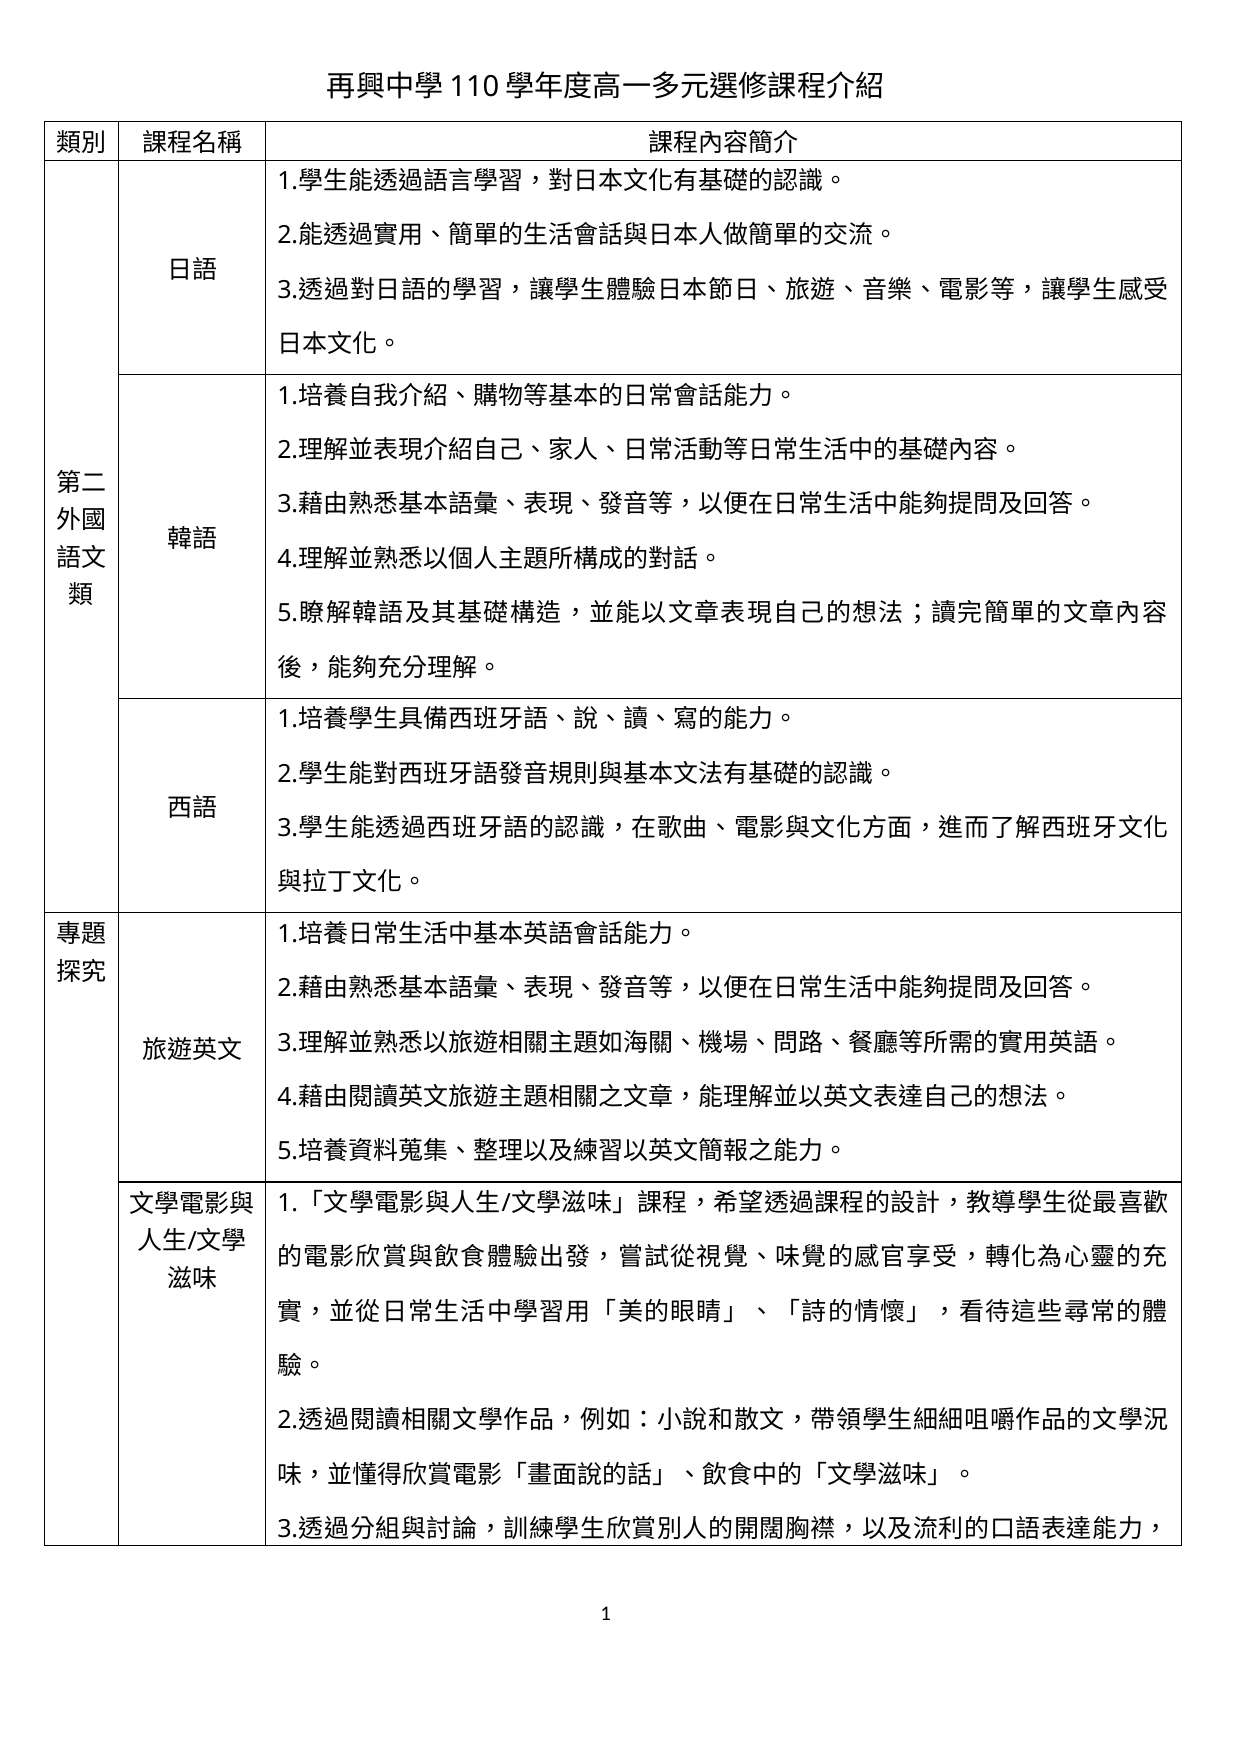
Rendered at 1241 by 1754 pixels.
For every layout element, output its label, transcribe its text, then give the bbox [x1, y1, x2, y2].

table_cell 第二外國語文類 [45, 161, 118, 912]
table_cell 韓語 [119, 375, 265, 698]
table_header 課程名稱 [119, 122, 265, 159]
table_cell 文學電影與人生/文學滋味 [119, 1183, 265, 1545]
table_cell 1.培養自我介紹、購物等基本的日常會話能力。 2.理解並表現介紹自己、家人、日常活動等日常生活中的基礎內容。 3.藉由熟悉基本語彙、表現、發音等，以便在日常生活中能夠提問及回答。 4.理解並熟悉以個人主題所構成的對話。 5.瞭解韓語及其基礎構造，並能以文章表現自己的想法；讀完簡單的文章內容後，能夠充分理解。 [266, 375, 1181, 698]
table_cell 1.培養學生具備西班牙語、說、讀、寫的能力。 2.學生能對西班牙語發音規則與基本文法有基礎的認識。 3.學生能透過西班牙語的認識，在歌曲、電影與文化方面，進而了解西班牙文化與拉丁文化。 [266, 699, 1181, 912]
table_cell 1.培養日常生活中基本英語會話能力。 2.藉由熟悉基本語彙、表現、發音等，以便在日常生活中能夠提問及回答。 3.理解並熟悉以旅遊相關主題如海關、機場、問路、餐廳等所需的實用英語。 4.藉由閱讀英文旅遊主題相關之文章，能理解並以英文表達自己的想法。 5.培養資料蒐集、整理以及練習以英文簡報之能力。 [266, 913, 1181, 1181]
table_cell 1.學生能透過語言學習，對日本文化有基礎的認識。 2.能透過實用、簡單的生活會話與日本人做簡單的交流。 3.透過對日語的學習，讓學生體驗日本節日、旅遊、音樂、電影等，讓學生感受日本文化。 [266, 161, 1181, 374]
text 再興中學110學年度高一多元選修課程介紹 [89, 46, 1122, 121]
table_cell 日語 [119, 161, 265, 374]
table_cell 專題探究 [45, 913, 118, 1545]
table_cell 西語 [119, 699, 265, 912]
table_header 課程內容簡介 [266, 122, 1181, 159]
table_cell 旅遊英文 [119, 913, 265, 1181]
table_header 類別 [45, 122, 118, 159]
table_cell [266, 1183, 1181, 1545]
